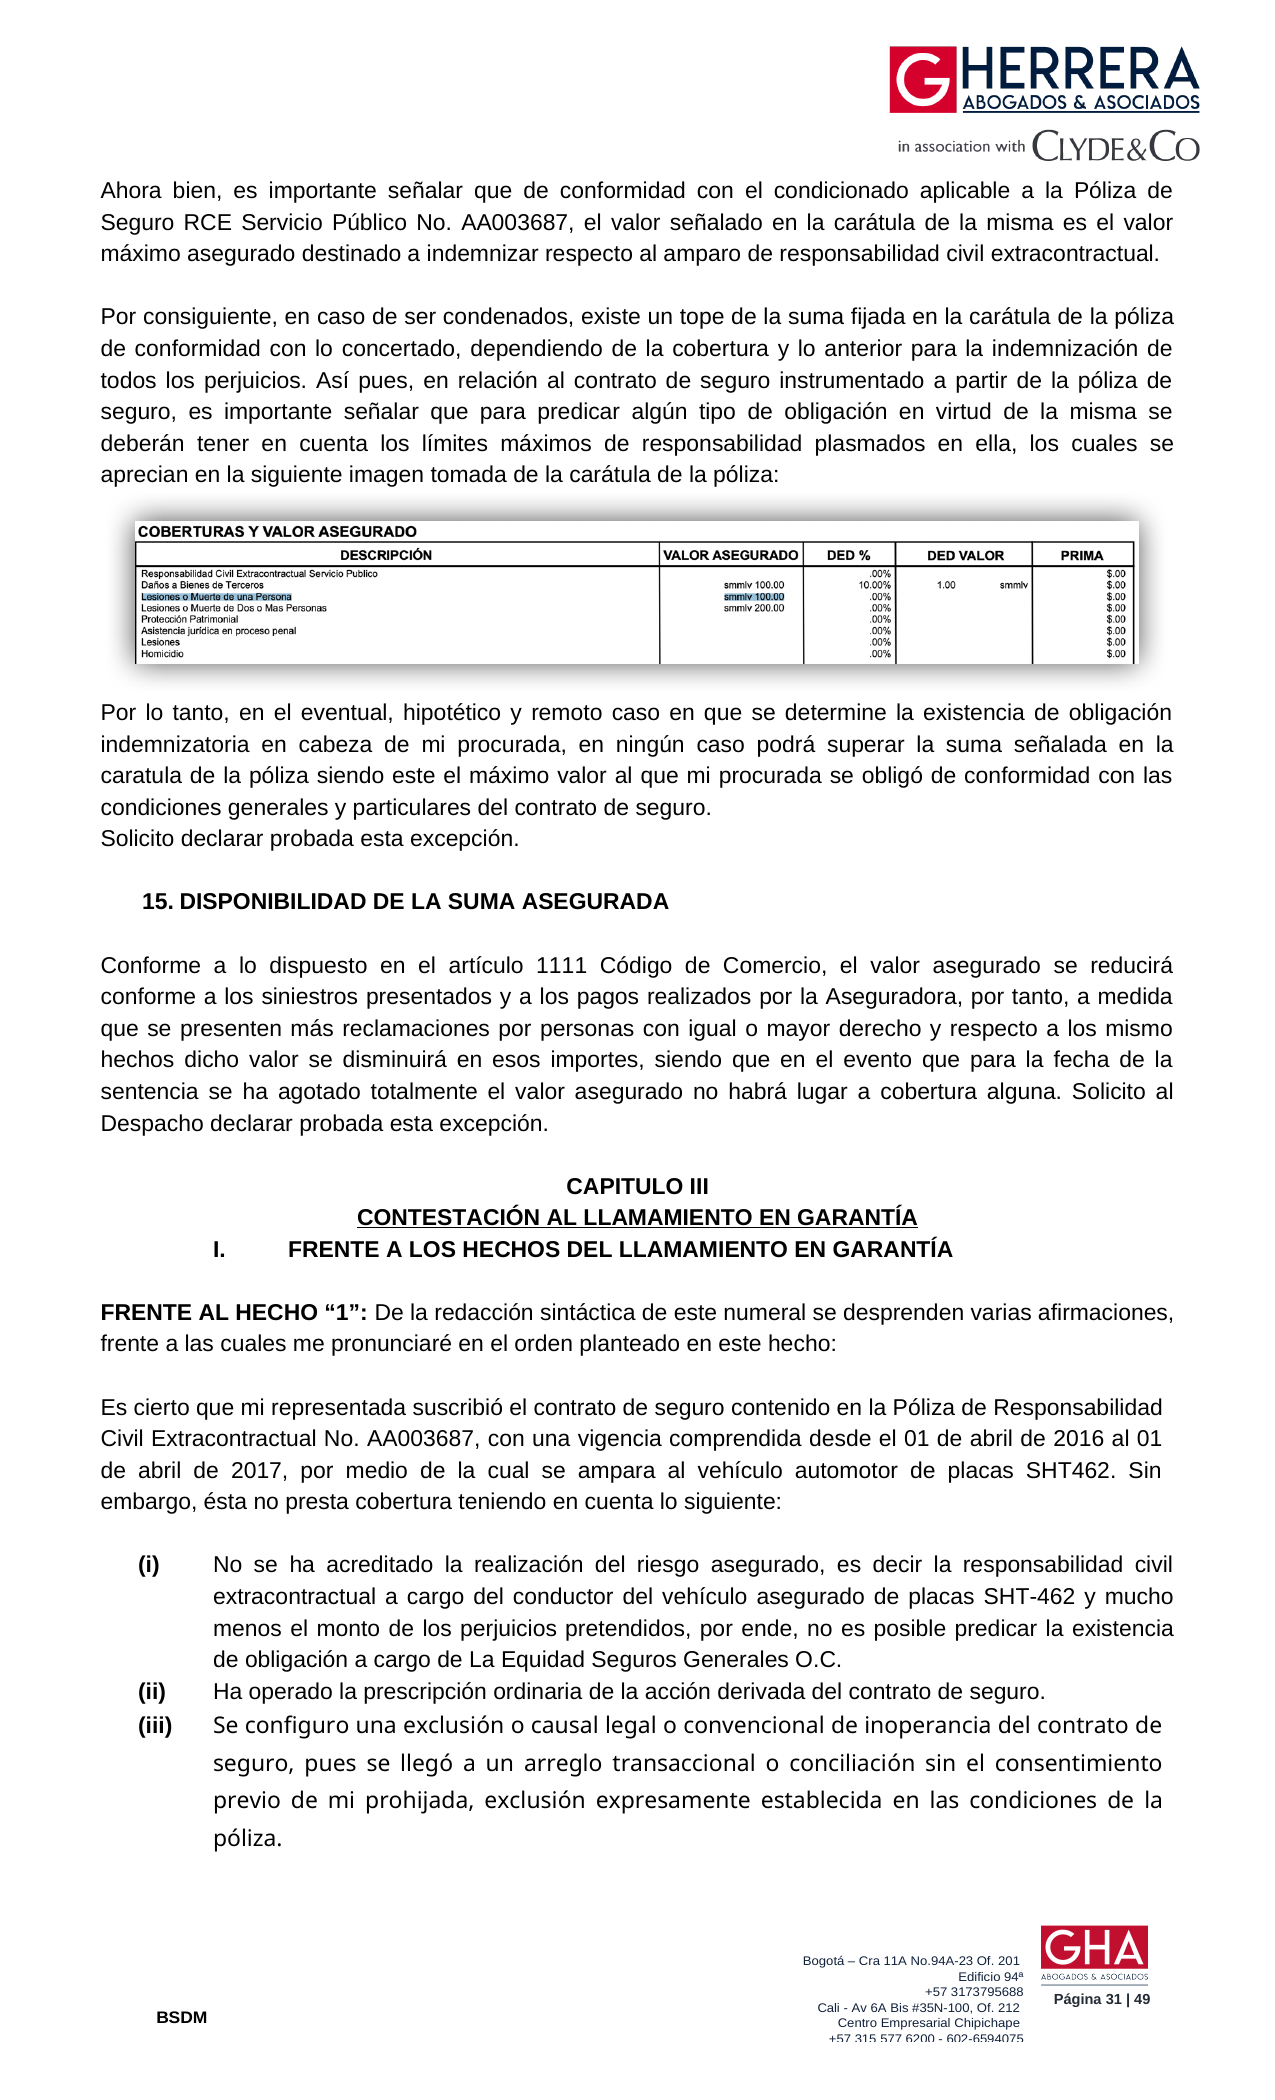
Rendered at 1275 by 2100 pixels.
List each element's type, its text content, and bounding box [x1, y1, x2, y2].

list No se ha acreditado la realización del riesgo asegurado, es decir la responsabilidad civil extracontractual a cargo del conductor del vehículo asegurado de placas SHT-462 y mucho menos el monto de los perjuicios pretendidos, por ende, no es posible predicar la existencia de obligación a cargo de La Equidad Seguros Generales O.C. [138, 1551, 1174, 1672]
text Es cierto que mi representada suscribió el contrato de seguro contenido en la Póliza de Responsabilidad Civil Extracontractual No. AA003687, con una vigencia comprendida desde el 01 de abril de 2016 al 01 de abril de 2017, por medio de la cual se ampara al vehículo automotor de placas SHT462. Sin embargo, ésta no presta cobertura teniendo en cuenta lo siguiente: [100, 1393, 1163, 1514]
text Conforme a lo dispuesto en el artículo 1111 Código de Comercio, el valor asegurado se reducirá conforme a los siniestros presentados y a los pagos realizados por la Aseguradora, por tanto, a medida que se presenten más reclamaciones por personas con igual o mayor derecho y respecto a los mismo hechos dicho valor se disminuirá en esos importes, siendo que en el evento que para la fecha de la sentencia se ha agotado totalmente el valor asegurado no habrá lugar a cobertura alguna. Solicito al Despacho declarar probada esta excepción. [100, 952, 1174, 1136]
text CONTESTACIÓN AL LLAMAMIENTO EN GARANTÍA [100, 1204, 1174, 1231]
text CAPITULO III [100, 1173, 1174, 1199]
text Solicito declarar probada esta excepción. [100, 825, 1174, 852]
text Ahora bien, es importante señalar que de conformidad con el condicionado aplicable a la Póliza de Seguro RCE Servicio Público No. AA003687, el valor señalado en la carátula de la misma es el valor máximo asegurado destinado a indemnizar respecto al amparo de responsabilidad civil extracontractual. [100, 177, 1174, 267]
text Por lo tanto, en el eventual, hipotético y remoto caso en que se determine la existencia de obligación indemnizatoria en cabeza de mi procurada, en ningún caso podrá superar la suma señalada en la caratula de la póliza siendo este el máximo valor al que mi procurada se obligó de conformidad con las condiciones generales y particulares del contrato de seguro. [100, 699, 1174, 820]
list Se configuro una exclusión o causal legal o convencional de inoperancia del contrato de seguro, pues se llegó a un arreglo transaccional o conciliación sin el consentimiento previo de mi prohijada, exclusión expresamente establecida en las condiciones de la póliza. [138, 1709, 1163, 1853]
subtitle DISPONIBILIDAD DE LA SUMA ASEGURADA [142, 888, 1174, 915]
list Ha operado la prescripción ordinaria de la acción derivada del contrato de seguro. [138, 1678, 1163, 1704]
list FRENTE A LOS HECHOS DEL LLAMAMIENTO EN GARANTÍA [213, 1236, 1174, 1262]
text FRENTE AL HECHO “1”: De la redacción sintáctica de este numeral se desprenden varias afirmaciones, frente a las cuales me pronunciaré en el orden planteado en este hecho: [100, 1299, 1174, 1357]
picture [135, 521, 1139, 664]
text Por consiguiente, en caso de ser condenados, existe un tope de la suma fijada en la carátula de la póliza de conformidad con lo concertado, dependiendo de la cobertura y lo anterior para la indemnización de todos los perjuicios. Así pues, en relación al contrato de seguro instrumentado a partir de la póliza de seguro, es importante señalar que para predicar algún tipo de obligación en virtud de la misma se deberán tener en cuenta los límites máximos de responsabilidad plasmados en ella, los cuales se aprecian en la siguiente imagen tomada de la carátula de la póliza: [100, 303, 1174, 488]
picture [869, 29, 1220, 178]
picture [1034, 1922, 1154, 1990]
